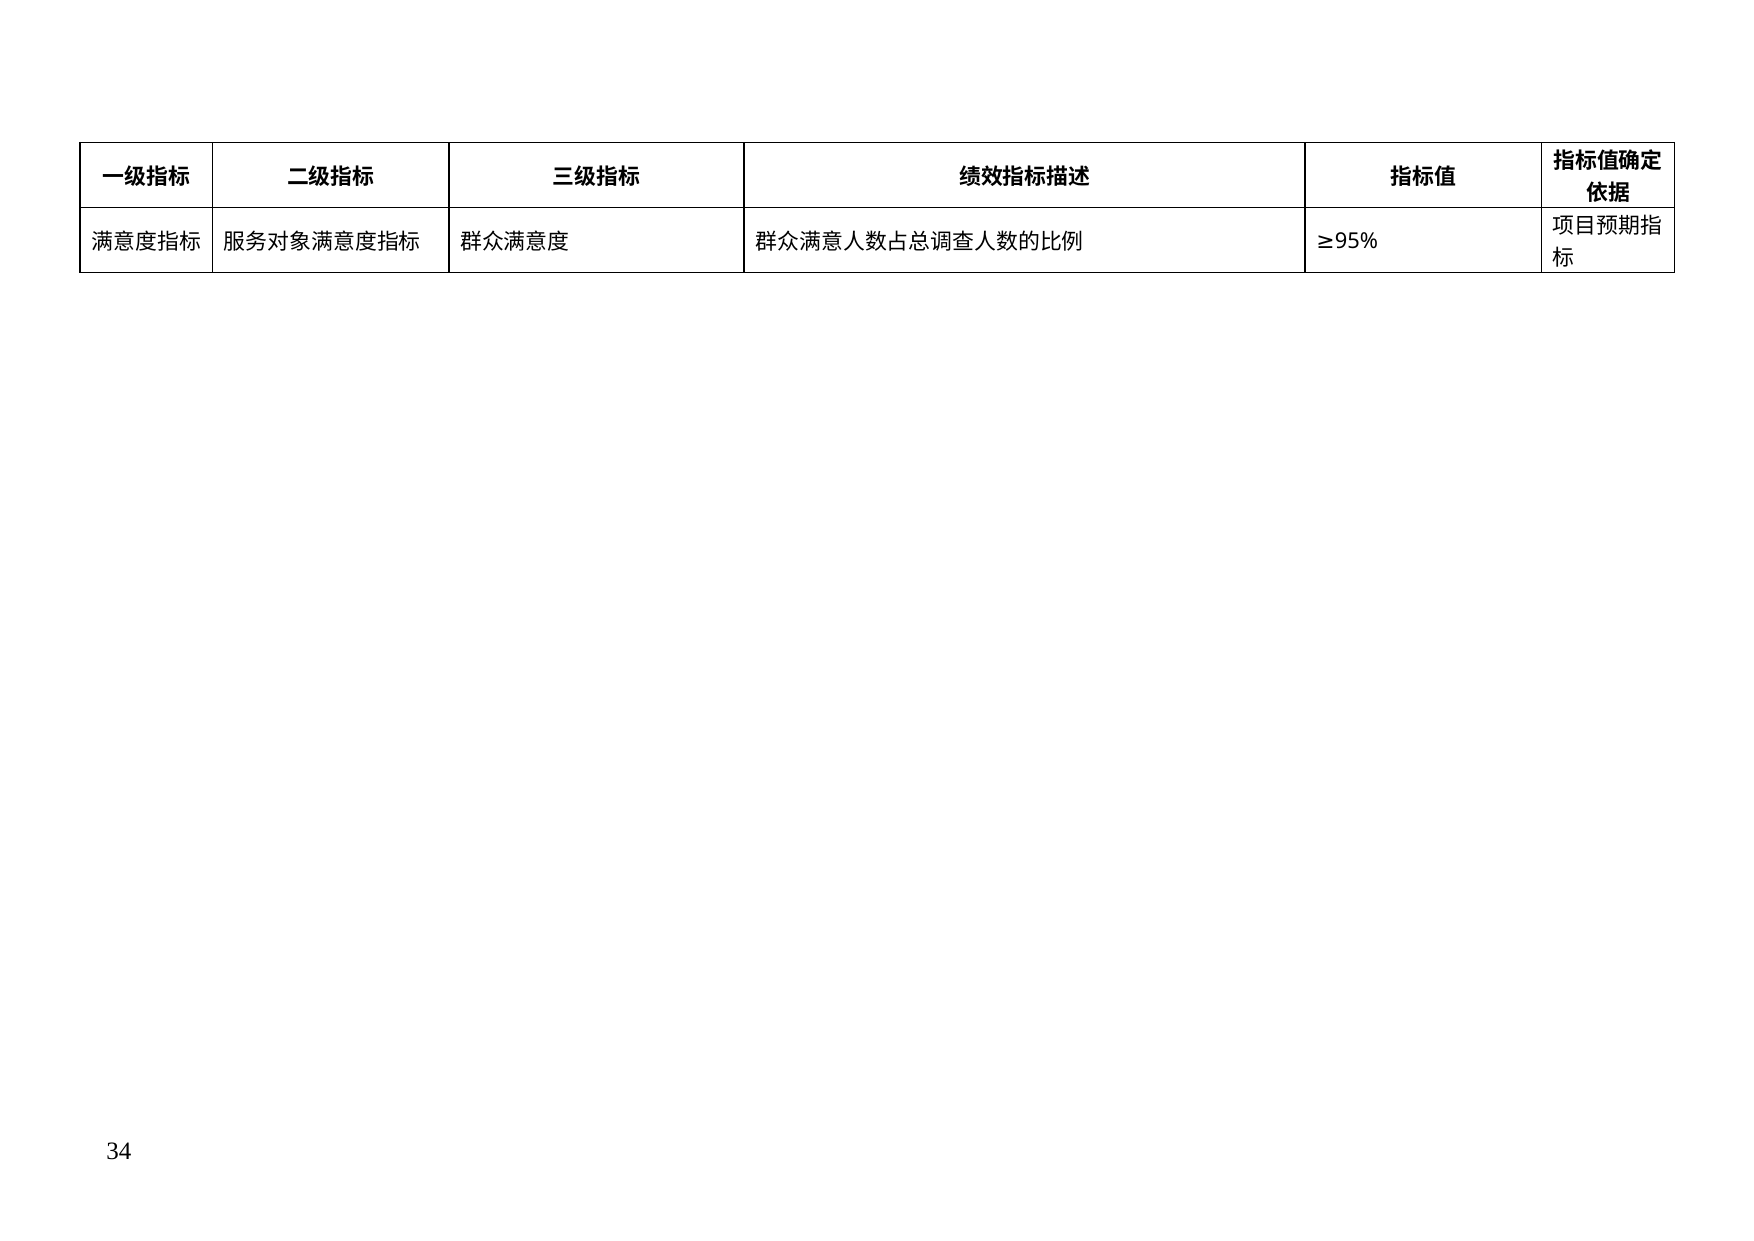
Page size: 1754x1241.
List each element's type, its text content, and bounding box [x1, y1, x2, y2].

table_cell 项目预期指标 [1542, 208, 1674, 272]
table_cell 满意度指标 [81, 208, 212, 272]
table_header 指标值 [1306, 143, 1541, 207]
table_header 二级指标 [213, 143, 448, 207]
table_cell 服务对象满意度指标 [213, 208, 448, 272]
table_cell 群众满意度 [450, 208, 743, 272]
table_cell ≥95% [1306, 208, 1541, 272]
table_header 绩效指标描述 [745, 143, 1304, 207]
table_cell 群众满意人数占总调查人数的比例 [745, 208, 1304, 272]
table_header 一级指标 [81, 143, 212, 207]
table_header 指标值确定依据 [1542, 143, 1674, 207]
table_header 三级指标 [450, 143, 743, 207]
